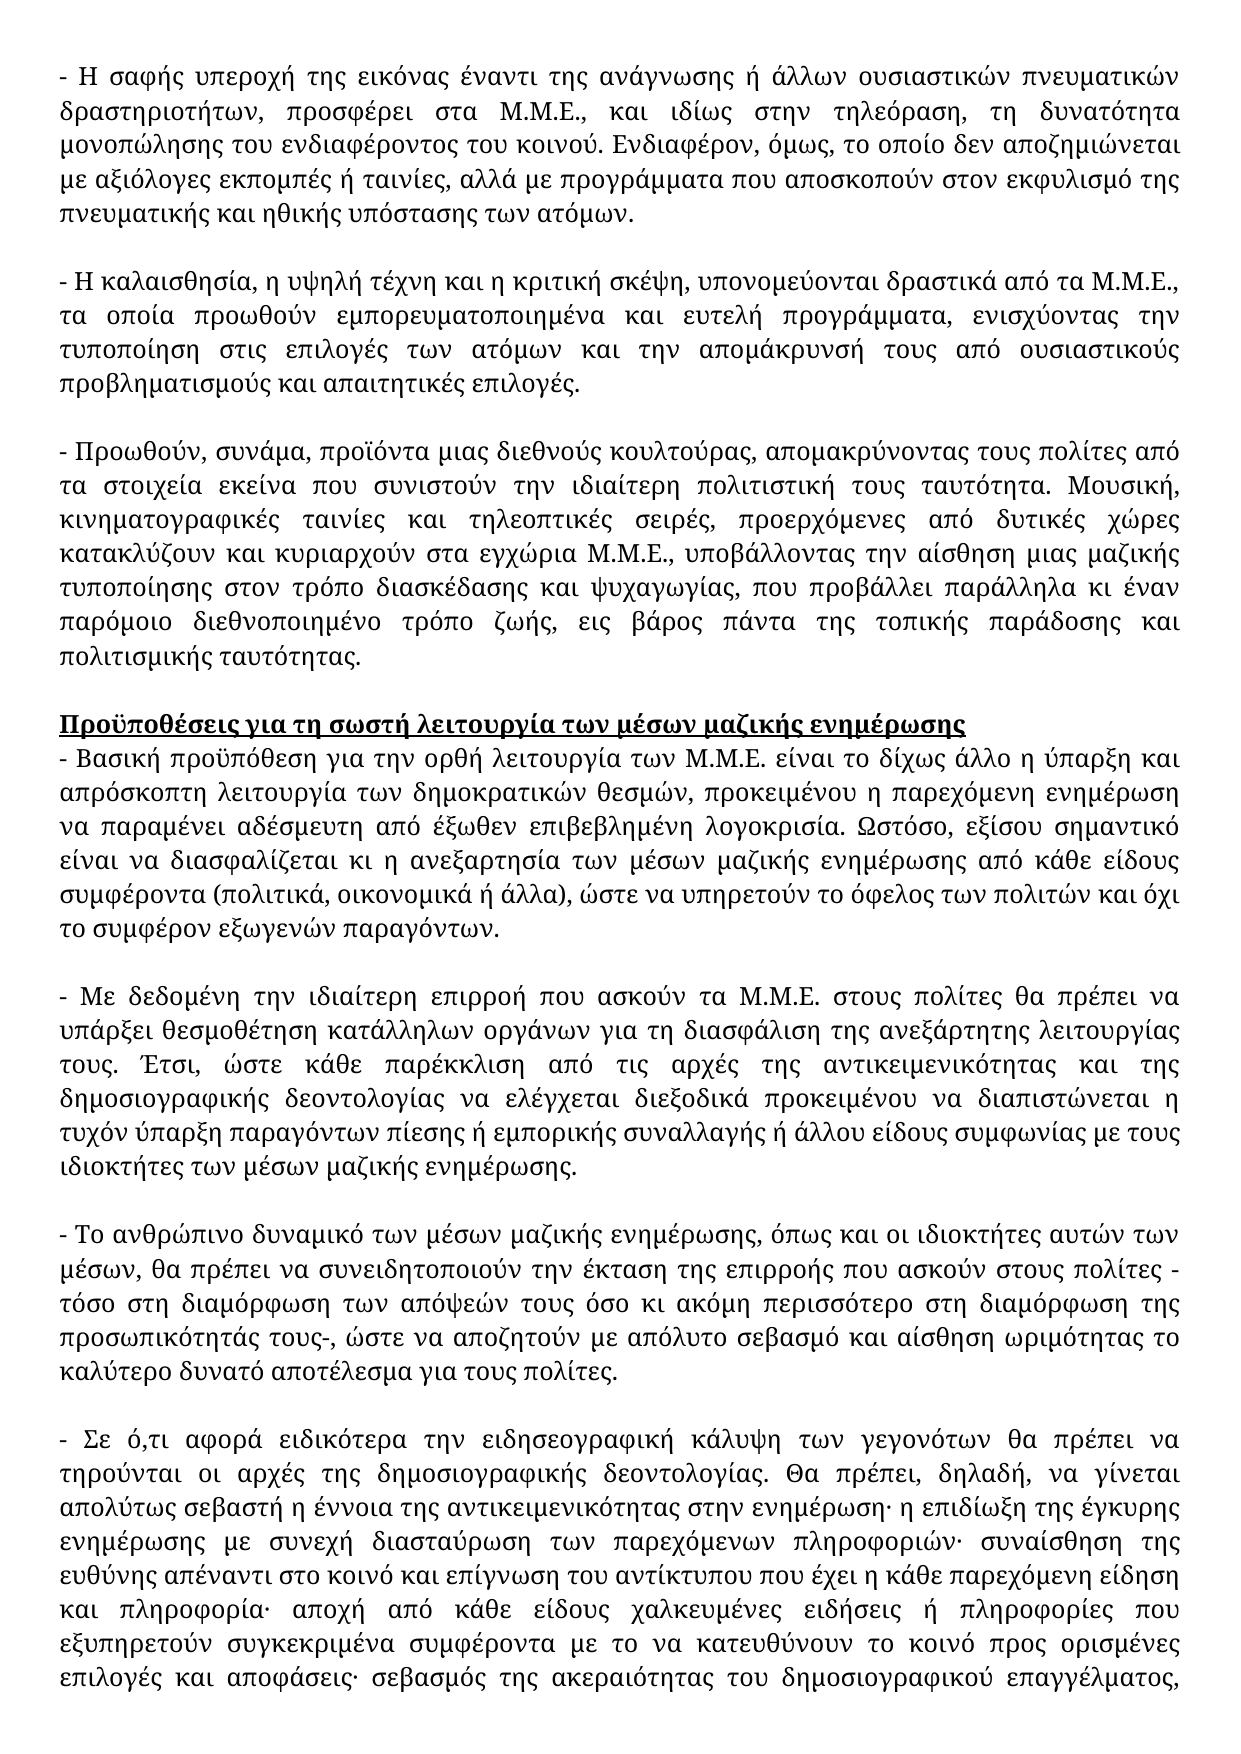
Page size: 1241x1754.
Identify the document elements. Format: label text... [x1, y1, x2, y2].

text - Προωθούν, συνάμα, προϊόντα μιας διεθνούς κουλτούρας, απομακρύνοντας τους πολίτες από τα στοιχεία εκείνα που συνιστούν την ιδιαίτερη πολιτιστική τους ταυτότητα. Μουσική, κινηματογραφικές ταινίες και τηλεοπτικές σειρές, προερχόμενες από δυτικές χώρες κατακλύζουν και κυριαρχούν στα εγχώρια Μ.Μ.Ε., υποβάλλοντας την αίσθηση μιας μαζικής τυποποίησης στον τρόπο διασκέδασης και ψυχαγωγίας, που προβάλλει παράλληλα κι έναν παρόμοιο διεθνοποιημένο τρόπο ζωής, εις βάρος πάντα της τοπικής παράδοσης και πολιτισμικής ταυτότητας. [59, 434, 1181, 672]
text - Το ανθρώπινο δυναμικό των μέσων μαζικής ενημέρωσης, όπως και οι ιδιοκτήτες αυτών των μέσων, θα πρέπει να συνειδητοποιούν την έκταση της επιρροής που ασκούν στους πολίτες -τόσο στη διαμόρφωση των απόψεών τους όσο κι ακόμη περισσότερο στη διαμόρφωση της προσωπικότητάς τους-, ώστε να αποζητούν με απόλυτο σεβασμό και αίσθηση ωριμότητας το καλύτερο δυνατό αποτέλεσμα για τους πολίτες. [59, 1217, 1181, 1387]
text - Με δεδομένη την ιδιαίτερη επιρροή που ασκούν τα Μ.Μ.Ε. στους πολίτες θα πρέπει να υπάρξει θεσμοθέτηση κατάλληλων οργάνων για τη διασφάλιση της ανεξάρτητης λειτουργίας τους. Έτσι, ώστε κάθε παρέκκλιση από τις αρχές της αντικειμενικότητας και της δημοσιογραφικής δεοντολογίας να ελέγχεται διεξοδικά προκειμένου να διαπιστώνεται η τυχόν ύπαρξη παραγόντων πίεσης ή εμπορικής συναλλαγής ή άλλου είδους συμφωνίας με τους ιδιοκτήτες των μέσων μαζικής ενημέρωσης. [59, 979, 1181, 1183]
text - Βασική προϋπόθεση για την ορθή λειτουργία των Μ.Μ.Ε. είναι το δίχως άλλο η ύπαρξη και απρόσκοπτη λειτουργία των δημοκρατικών θεσμών, προκειμένου η παρεχόμενη ενημέρωση να παραμένει αδέσμευτη από έξωθεν επιβεβλημένη λογοκρισία. Ωστόσο, εξίσου σημαντικό είναι να διασφαλίζεται κι η ανεξαρτησία των μέσων μαζικής ενημέρωσης από κάθε είδους συμφέροντα (πολιτικά, οικονομικά ή άλλα), ώστε να υπηρετούν το όφελος των πολιτών και όχι το συμφέρον εξωγενών παραγόντων. [59, 740, 1181, 945]
text - Η σαφής υπεροχή της εικόνας έναντι της ανάγνωσης ή άλλων ουσιαστικών πνευματικών δραστηριοτήτων, προσφέρει στα Μ.Μ.Ε., και ιδίως στην τηλεόραση, τη δυνατότητα μονοπώλησης του ενδιαφέροντος του κοινού. Ενδιαφέρον, όμως, το οποίο δεν αποζημιώνεται με αξιόλογες εκπομπές ή ταινίες, αλλά με προγράμματα που αποσκοπούν στον εκφυλισμό της πνευματικής και ηθικής υπόστασης των ατόμων. [59, 59, 1181, 229]
text Προϋποθέσεις για τη σωστή λειτουργία των μέσων μαζικής ενημέρωσης [59, 706, 1181, 740]
text - Η καλαισθησία, η υψηλή τέχνη και η κριτική σκέψη, υπονομεύονται δραστικά από τα Μ.Μ.Ε., τα οποία προωθούν εμπορευματοποιημένα και ευτελή προγράμματα, ενισχύοντας την τυποποίηση στις επιλογές των ατόμων και την απομάκρυνσή τους από ουσιαστικούς προβληματισμούς και απαιτητικές επιλογές. [59, 263, 1181, 400]
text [59, 1422, 1181, 1694]
